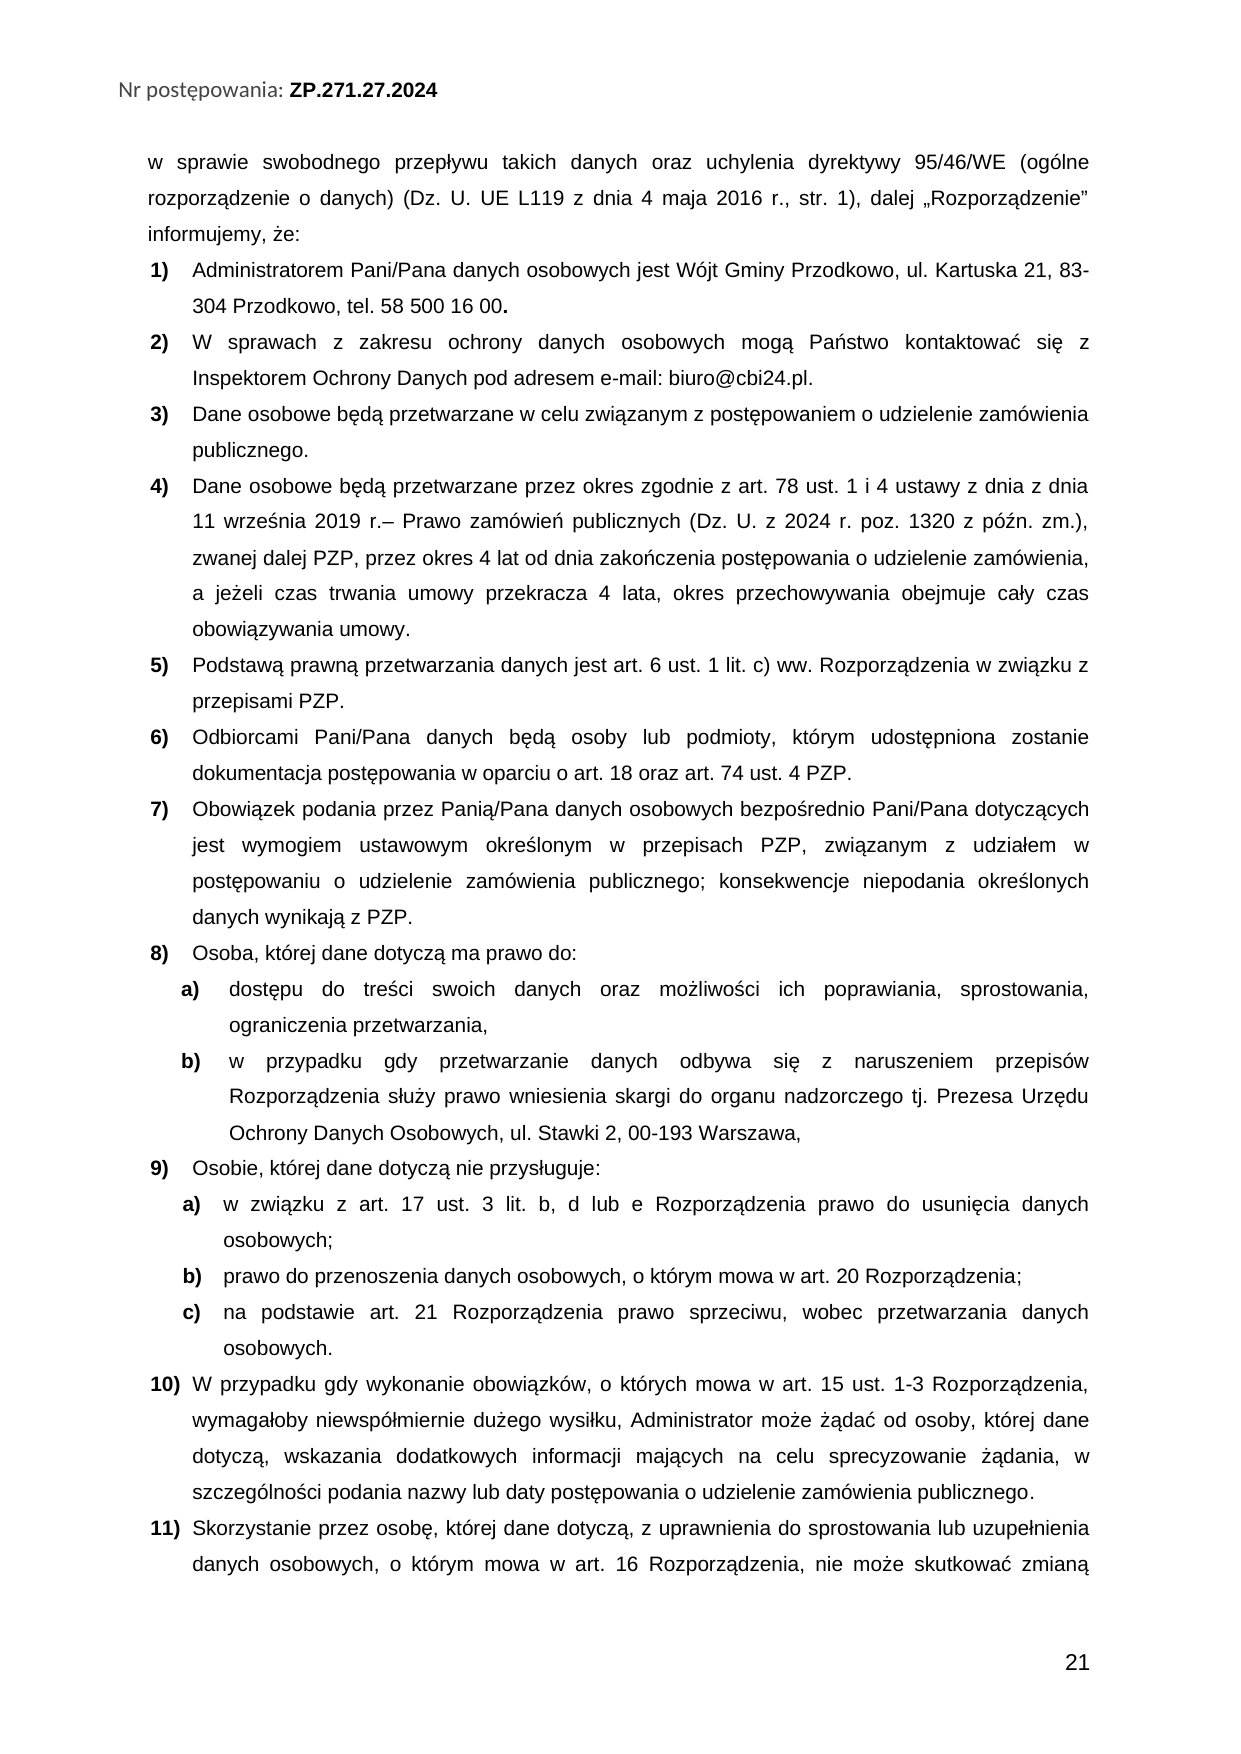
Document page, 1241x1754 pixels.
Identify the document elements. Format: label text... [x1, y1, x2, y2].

list Osoba, której dane dotyczą ma prawo do: [150, 941, 1090, 964]
list W przypadku gdy wykonanie obowiązków, o których mowa w art. 15 ust. 1-3 Rozporządzenia, wymagałoby niewspółmiernie dużego wysiłku, Administrator może żądać od osoby, której dane dotyczą, wskazania dodatkowych informacji mających na celu sprecyzowanie żądania, w szczególności podania nazwy lub daty postępowania o udzielenie zamówienia publicznego. [150, 1372, 1090, 1504]
list w związku z art. 17 ust. 3 lit. b, d lub e Rozporządzenia prawo do usunięcia danych osobowych; [182, 1192, 1090, 1252]
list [101, 150, 1090, 246]
list Administratorem Pani/Pana danych osobowych jest Wójt Gminy Przodkowo, ul. Kartuska 21, 83-304 Przodkowo, tel. 58 500 16 00. [150, 258, 1090, 318]
list Obowiązek podania przez Panią/Pana danych osobowych bezpośrednio Pani/Pana dotyczących jest wymogiem ustawowym określonym w przepisach PZP, związanym z udziałem w postępowaniu o udzielenie zamówienia publicznego; konsekwencje niepodania określonych danych wynikają z PZP. [150, 797, 1090, 929]
list Osobie, której dane dotyczą nie przysługuje: [150, 1156, 1090, 1180]
list Dane osobowe będą przetwarzane przez okres zgodnie z art. 78 ust. 1 i 4 ustawy z dnia z dnia 11 września 2019 r.– Prawo zamówień publicznych (Dz. U. z 2024 r. poz. 1320 z późn. zm.), zwanej dalej PZP, przez okres 4 lat od dnia zakończenia postępowania o udzielenie zamówienia, a jeżeli czas trwania umowy przekracza 4 lata, okres przechowywania obejmuje cały czas obowiązywania umowy. [150, 473, 1090, 641]
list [150, 1516, 1090, 1576]
list na podstawie art. 21 Rozporządzenia prawo sprzeciwu, wobec przetwarzania danych osobowych. [182, 1300, 1090, 1360]
list prawo do przenoszenia danych osobowych, o którym mowa w art. 20 Rozporządzenia; [182, 1264, 1090, 1288]
list Dane osobowe będą przetwarzane w celu związanym z postępowaniem o udzielenie zamówienia publicznego. [150, 402, 1090, 461]
list dostępu do treści swoich danych oraz możliwości ich poprawiania, sprostowania, ograniczenia przetwarzania, [181, 977, 1090, 1036]
list W sprawach z zakresu ochrony danych osobowych mogą Państwo kontaktować się z Inspektorem Ochrony Danych pod adresem e-mail: biuro@cbi24.pl. [150, 330, 1090, 389]
list Odbiorcami Pani/Pana danych będą osoby lub podmioty, którym udostępniona zostanie dokumentacja postępowania w oparciu o art. 18 oraz art. 74 ust. 4 PZP. [150, 725, 1090, 785]
list Podstawą prawną przetwarzania danych jest art. 6 ust. 1 lit. c) ww. Rozporządzenia w związku z przepisami PZP. [150, 653, 1090, 713]
list w przypadku gdy przetwarzanie danych odbywa się z naruszeniem przepisów Rozporządzenia służy prawo wniesienia skargi do organu nadzorczego tj. Prezesa Urzędu Ochrony Danych Osobowych, ul. Stawki 2, 00-193 Warszawa, [181, 1048, 1090, 1144]
